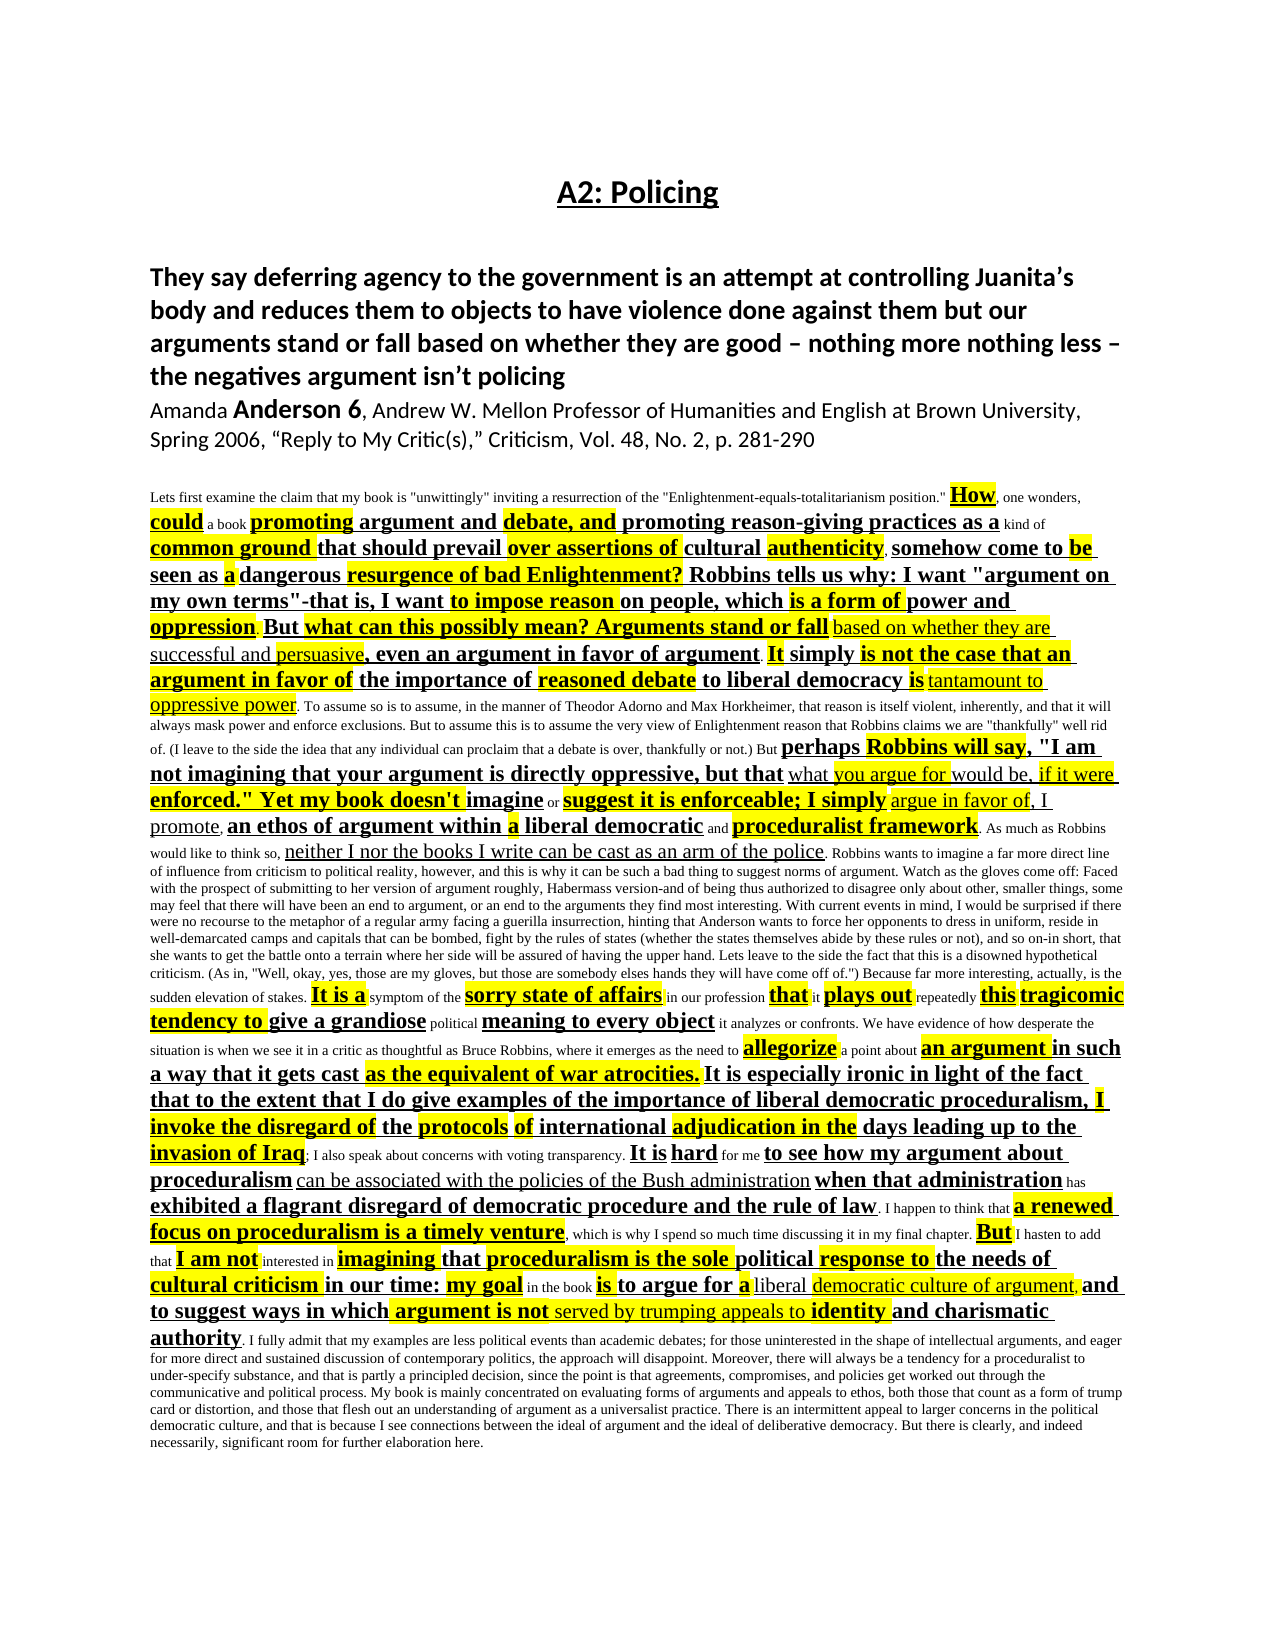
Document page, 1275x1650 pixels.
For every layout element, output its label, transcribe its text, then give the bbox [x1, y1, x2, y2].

text Lets first examine the claim that my book is "unwittingly" inviting a resurrection of the "Enlightenment-equals-totalitarianism position." How, one wonders, could a book promoting argument and debate, and promoting reason-giving practices as a kind of common ground that should prevail over assertions of cultural authenticity, somehow come to be seen as a dangerous resurgence of bad Enlightenment? Robbins tells us why: I want "argument on my own terms"-that is, I want to impose reason on people, which is a form of power and oppression. But what can this possibly mean? Arguments stand or fall based on whether they are successful and persuasive, even an argument in favor of argument. It simply is not the case that an argument in favor of the importance of reasoned debate to liberal democracy is tantamount to oppressive power. To assume so is to assume, in the manner of Theodor Adorno and Max Horkheimer, that reason is itself violent, inherently, and that it will always mask power and enforce exclusions. But to assume this is to assume the very view of Enlightenment reason that Robbins claims we are "thankfully" well rid of. (I leave to the side the idea that any individual can proclaim that a debate is over, thankfully or not.) But perhaps Robbins will say, "I am not imagining that your argument is directly oppressive, but that what you argue for would be, if it were enforced." Yet my book doesn't imagine or suggest it is enforceable; I simply argue in favor of, I promote, an ethos of argument within a liberal democratic and proceduralist framework. As much as Robbins would like to think so, neither I nor the books I write can be cast as an arm of the police. Robbins wants to imagine a far more direct line of influence from criticism to political reality, however, and this is why it can be such a bad thing to suggest norms of argument. Watch as the gloves come off: Faced with the prospect of submitting to her version of argument roughly, Habermass version-and of being thus authorized to disagree only about other, smaller things, some may feel that there will have been an end to argument, or an end to the arguments they find most interesting. With current events in mind, I would be surprised if there were no recourse to the metaphor of a regular army facing a guerilla insurrection, hinting that Anderson wants to force her opponents to dress in uniform, reside in well-demarcated camps and capitals that can be bombed, fight by the rules of states (whether the states themselves abide by these rules or not), and so on-in short, that she wants to get the battle onto a terrain where her side will be assured of having the upper hand. Lets leave to the side the fact that this is a disowned hypothetical criticism. (As in, "Well, okay, yes, those are my gloves, but those are somebody elses hands they will have come off of.") Because far more interesting, actually, is the sudden elevation of stakes. It is a symptom of the sorry state of affairs in our profession that it plays out repeatedly this tragicomic tendency to give a grandiose political meaning to every object it analyzes or confronts. We have evidence of how desperate the situation is when we see it in a critic as thoughtful as Bruce Robbins, where it emerges as the need to allegorize a point about an argument in such a way that it gets cast as the equivalent of war atrocities. It is especially ironic in light of the fact that to the extent that I do give examples of the importance of liberal democratic proceduralism, I invoke the disregard of the protocols of international adjudication in the days leading up to the invasion of Iraq; I also speak about concerns with voting transparency. It is hard for me to see how my argument about proceduralism can be associated with the policies of the Bush administration when that administration has exhibited a flagrant disregard of democratic procedure and the rule of law. I happen to think that a renewed focus on proceduralism is a timely venture, which is why I spend so much time discussing it in my final chapter. But I hasten to add that I am not interested in imagining that proceduralism is the sole political response to the needs of cultural criticism in our time: my goal in the book is to argue for a liberal democratic culture of argument, and to suggest ways in which argument is not served by trumping appeals to identity and charismatic authority. I fully admit that my examples are less political events than academic debates; for those uninterested in the shape of intellectual arguments, and eager for more direct and sustained discussion of contemporary politics, the approach will disappoint. Moreover, there will always be a tendency for a proceduralist to under-specify substance, and that is partly a principled decision, since the point is that agreements, compromises, and policies get worked out through the communicative and political process. My book is mainly concentrated on evaluating forms of arguments and appeals to ethos, both those that count as a form of trump card or distortion, and those that flesh out an understanding of argument as a universalist practice. There is an intermittent appeal to larger concerns in the political democratic culture, and that is because I see connections between the ideal of argument and the ideal of deliberative democracy. But there is clearly, and indeed necessarily, significant room for further elaboration here. [150, 482, 1125, 1294]
subtitle They say deferring agency to the government is an attempt at controlling Juanita’s body and reduces them to objects to have violence done against them but our arguments stand or fall based on whether they are good – nothing more nothing less – the negatives argument isn’t policing [150, 260, 1125, 392]
subtitle A2: Policing [150, 171, 1125, 212]
text Amanda Anderson 6, Andrew W. Mellon Professor of Humanities and English at Brown University, Spring 2006, “Reply to My Critic(s),” Criticism, Vol. 48, No. 2, p. 281-290 [150, 392, 1125, 453]
